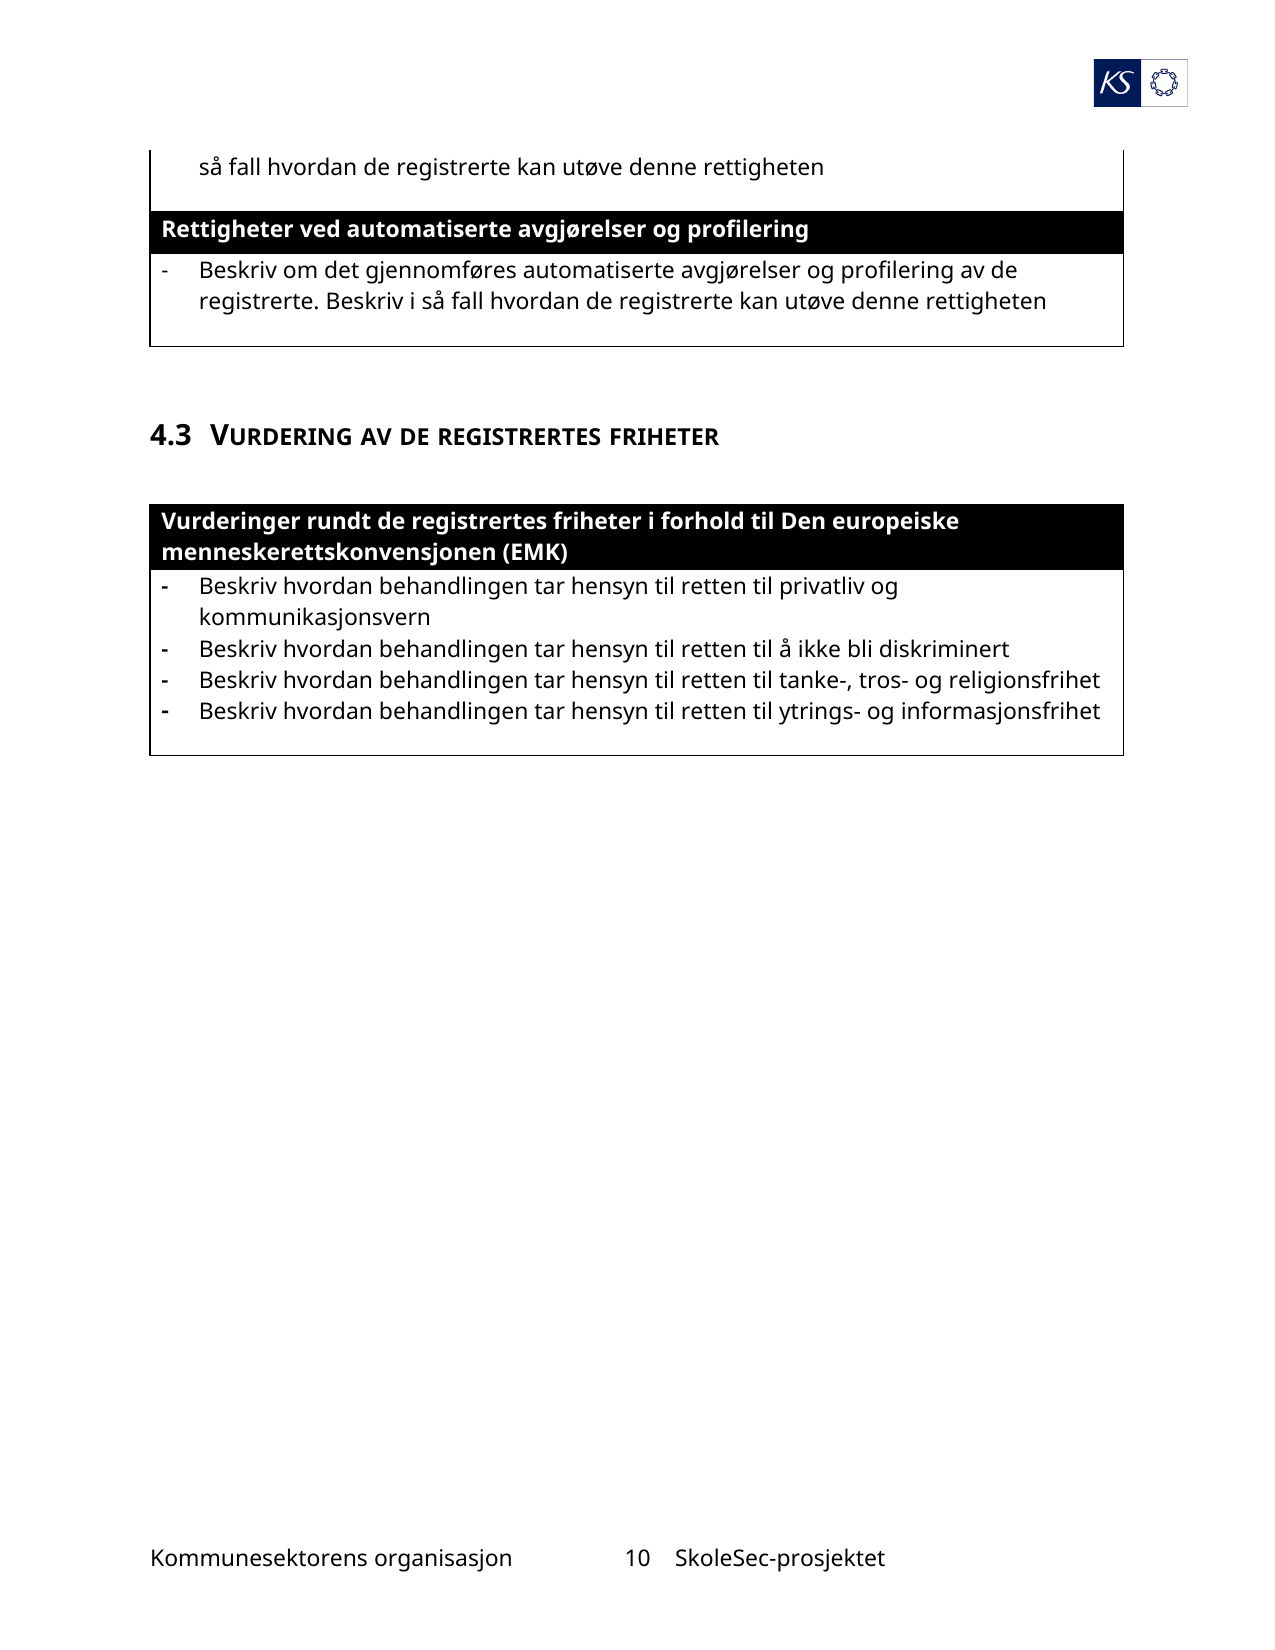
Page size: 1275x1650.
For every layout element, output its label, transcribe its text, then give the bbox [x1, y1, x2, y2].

subtitle Vurdering av de registrertes friheter [150, 414, 1125, 454]
table_cell Beskriv hvordan behandlingen tar hensyn til retten til privatliv og kommunikasjonsvern Beskriv hvordan behandlingen tar hensyn til retten til å ikke bli diskriminert Beskriv hvordan behandlingen tar hensyn til retten til tanke-, tros- og religionsfrihet Beskriv hvordan behandlingen tar hensyn til retten til ytrings- og informasjonsfrihet [151, 570, 1123, 755]
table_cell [151, 150, 1123, 211]
table_header Vurderinger rundt de registrertes friheter i forhold til Den europeiske menneskerettskonvensjonen (EMK) [151, 505, 1123, 569]
table_cell Beskriv om det gjennomføres automatiserte avgjørelser og profilering av de registrerte. Beskriv i så fall hvordan de registrerte kan utøve denne rettigheten [151, 254, 1123, 346]
table_cell Rettigheter ved automatiserte avgjørelser og profilering [151, 213, 1123, 253]
picture [1093, 59, 1188, 107]
